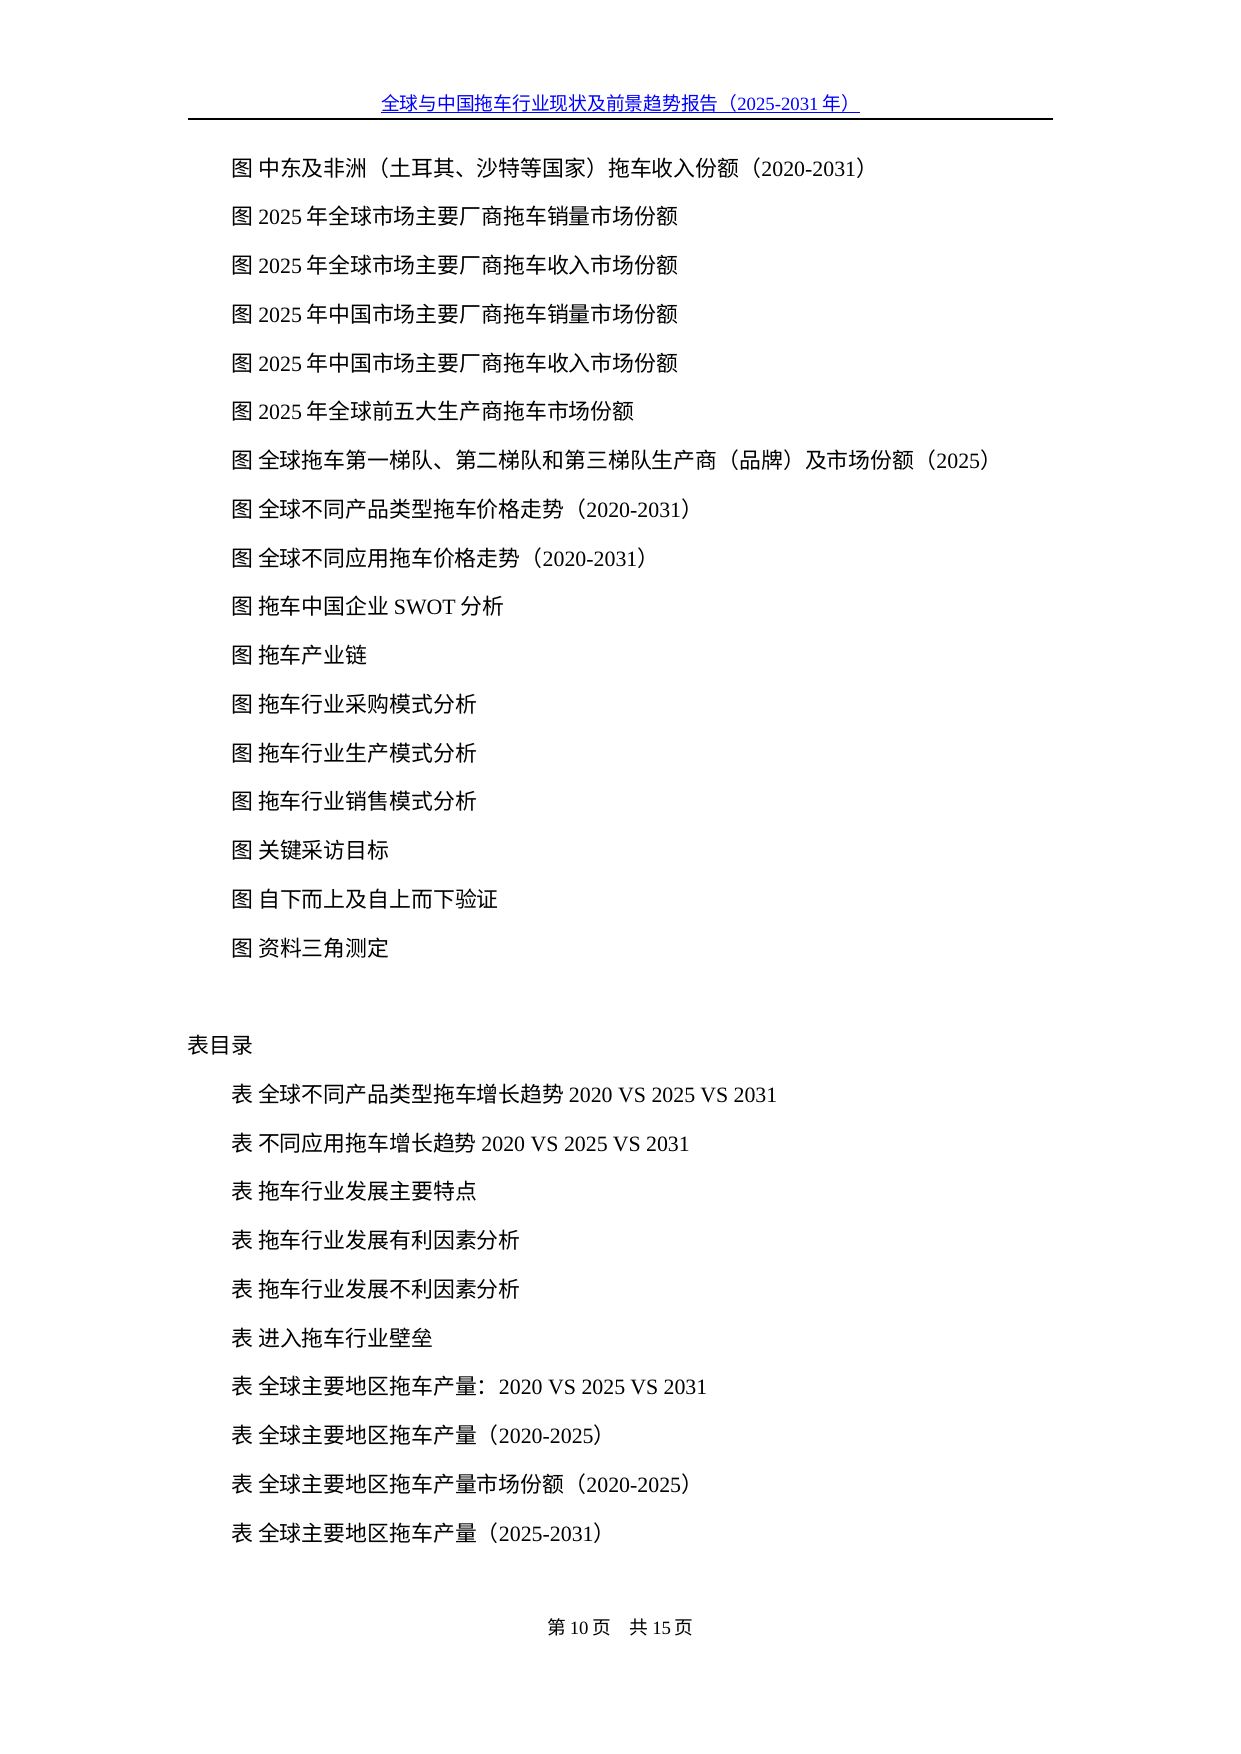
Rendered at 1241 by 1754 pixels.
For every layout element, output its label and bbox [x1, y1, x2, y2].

text [187, 150, 1053, 1548]
